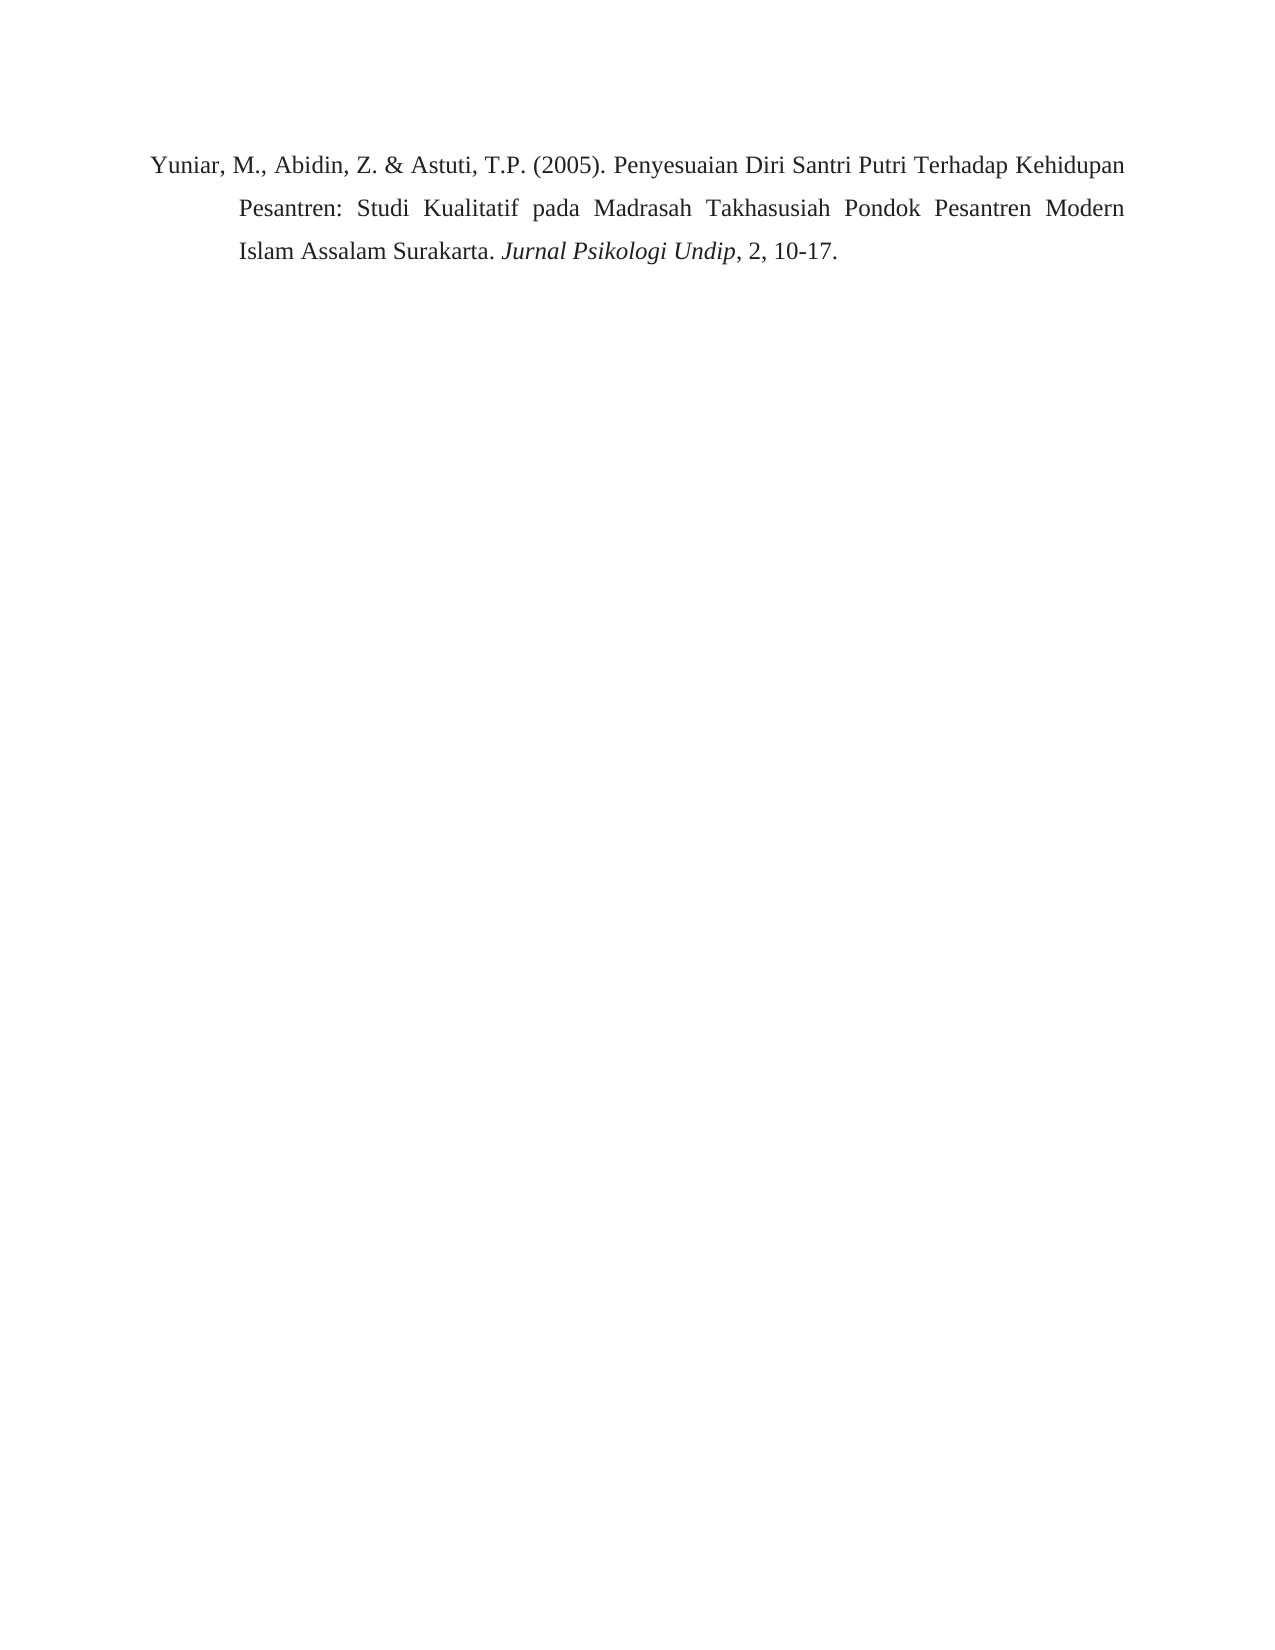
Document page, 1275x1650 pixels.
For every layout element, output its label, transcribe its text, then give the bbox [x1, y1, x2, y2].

text Yuniar, M., Abidin, Z. & Astuti, T.P. (2005). Penyesuaian Diri Santri Putri Terhadap Kehidupan Pesantren: Studi Kualitatif pada Madrasah Takhasusiah Pondok Pesantren Modern Islam Assalam Surakarta. Jurnal Psikologi Undip, 2, 10-17. [150, 150, 1125, 265]
